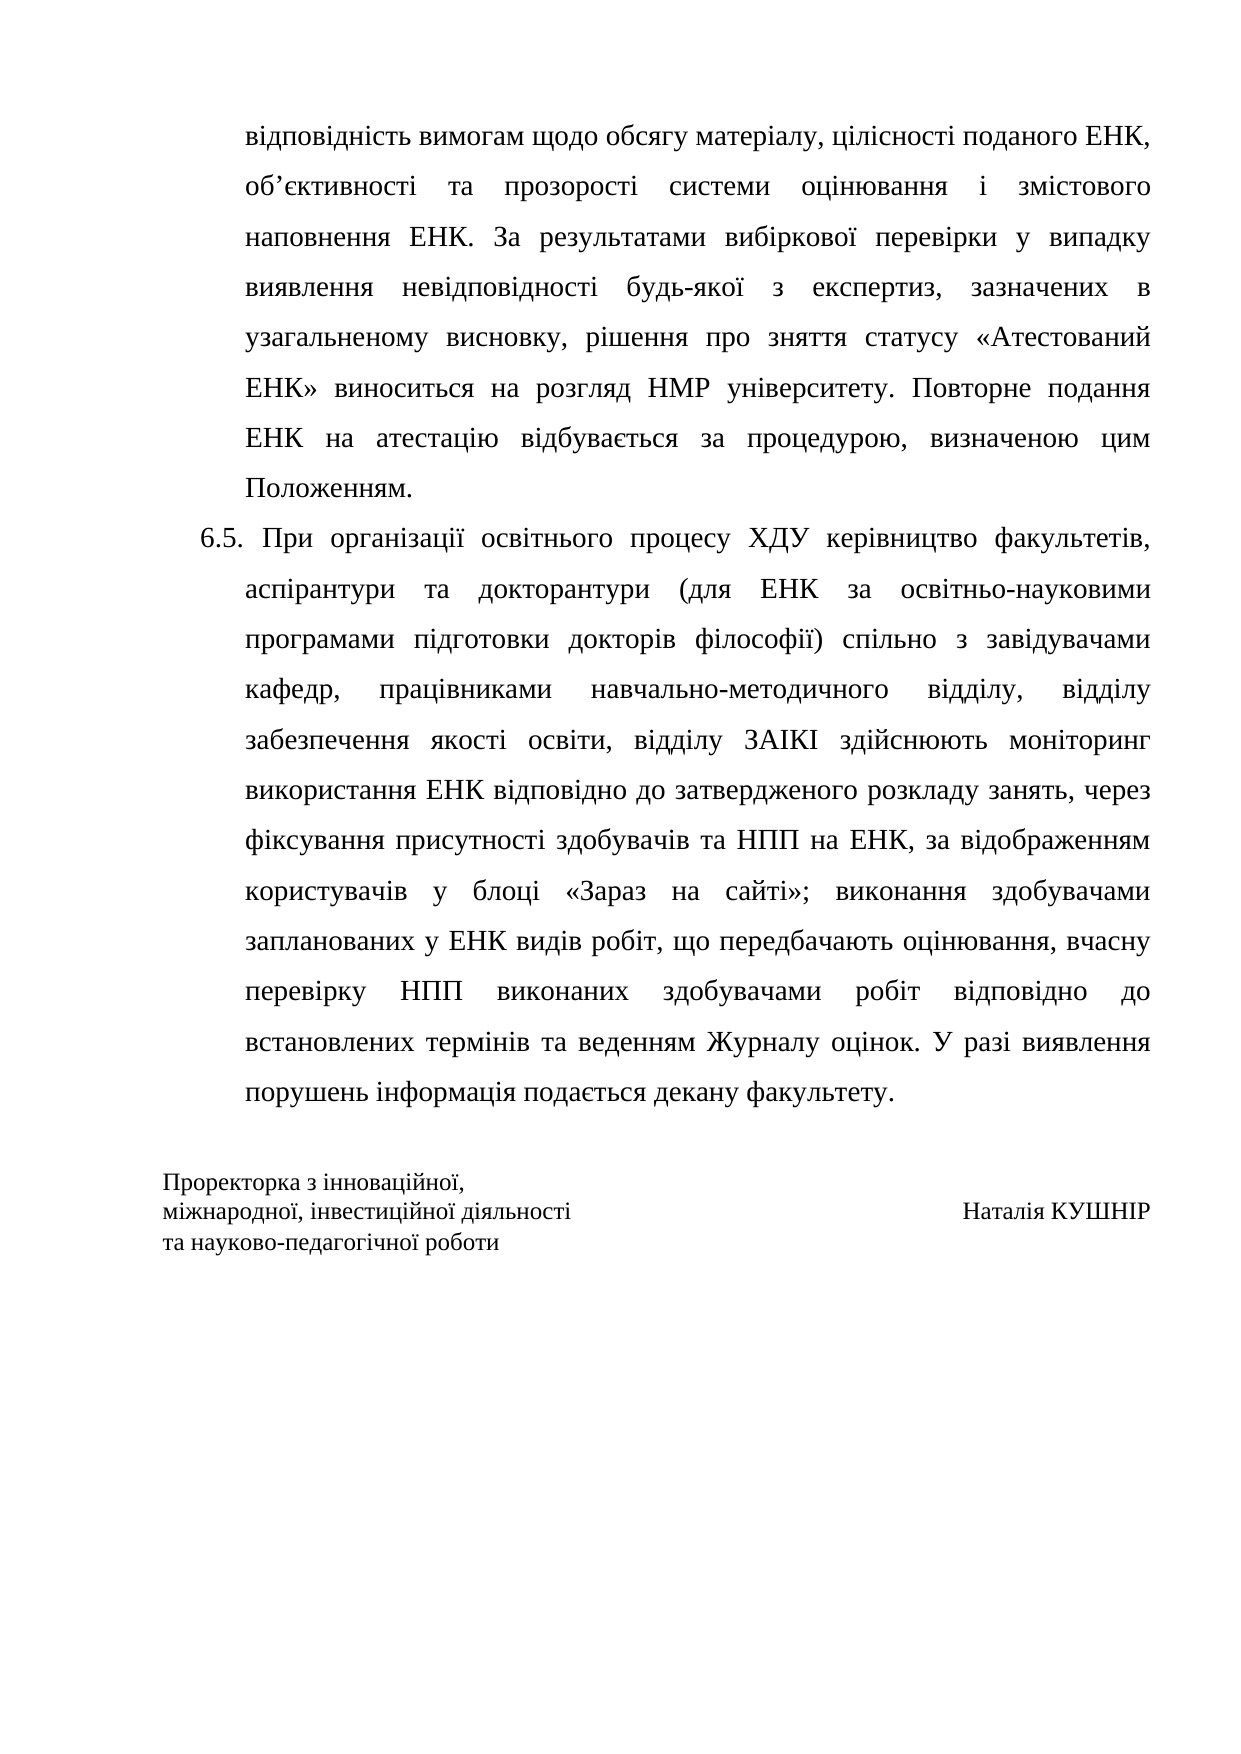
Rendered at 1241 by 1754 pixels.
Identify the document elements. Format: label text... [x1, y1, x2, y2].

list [200, 118, 1152, 504]
list При організації освітнього процесу ХДУ керівництво факультетів, аспірантури та докторантури (для ЕНК за освітньо-науковими програмами підготовки докторів філософії) спільно з завідувачами кафедр, працівниками навчально-методичного відділу, відділу забезпечення якості освіти, відділу ЗАІКІ здійснюють моніторинг використання ЕНК відповідно до затвердженого розкладу занять, через фіксування присутності здобувачів та НПП на ЕНК, за відображенням користувачів у блоці «Зараз на сайті»; виконання здобувачами запланованих у ЕНК видів робіт, що передбачають оцінювання, вчасну перевірку НПП виконаних здобувачами робіт відповідно до встановлених термінів та веденням Журналу оцінок. У разі виявлення порушень інформація подається декану факультету. [200, 521, 1152, 1108]
text Проректорка з інноваційної, [162, 1167, 1152, 1196]
text та науково-педагогічної роботи [162, 1227, 1152, 1256]
text міжнародної, інвестиційної діяльності Наталія КУШНІР [162, 1196, 1152, 1225]
